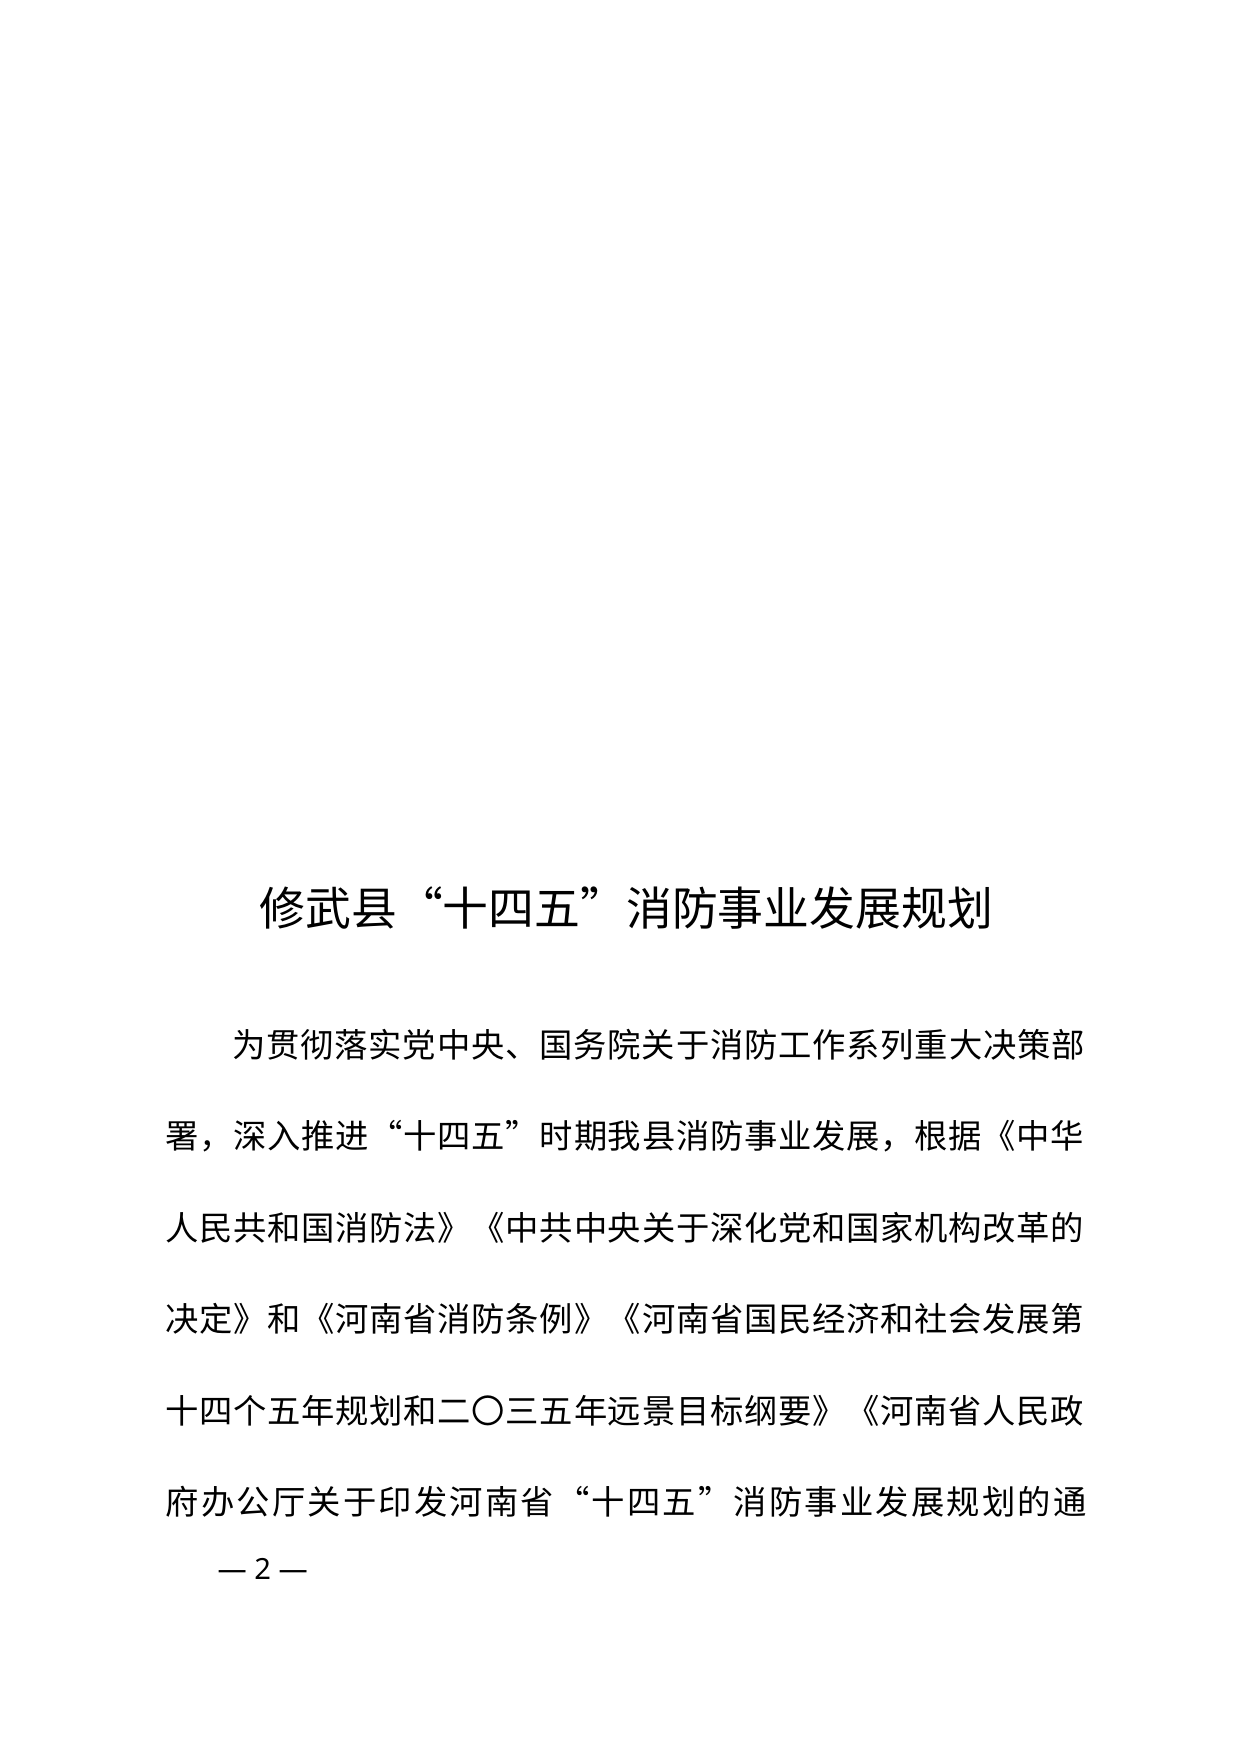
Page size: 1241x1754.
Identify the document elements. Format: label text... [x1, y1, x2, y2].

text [165, 997, 1087, 1546]
text 修武县“十四五”消防事业发展规划 [165, 860, 1087, 951]
